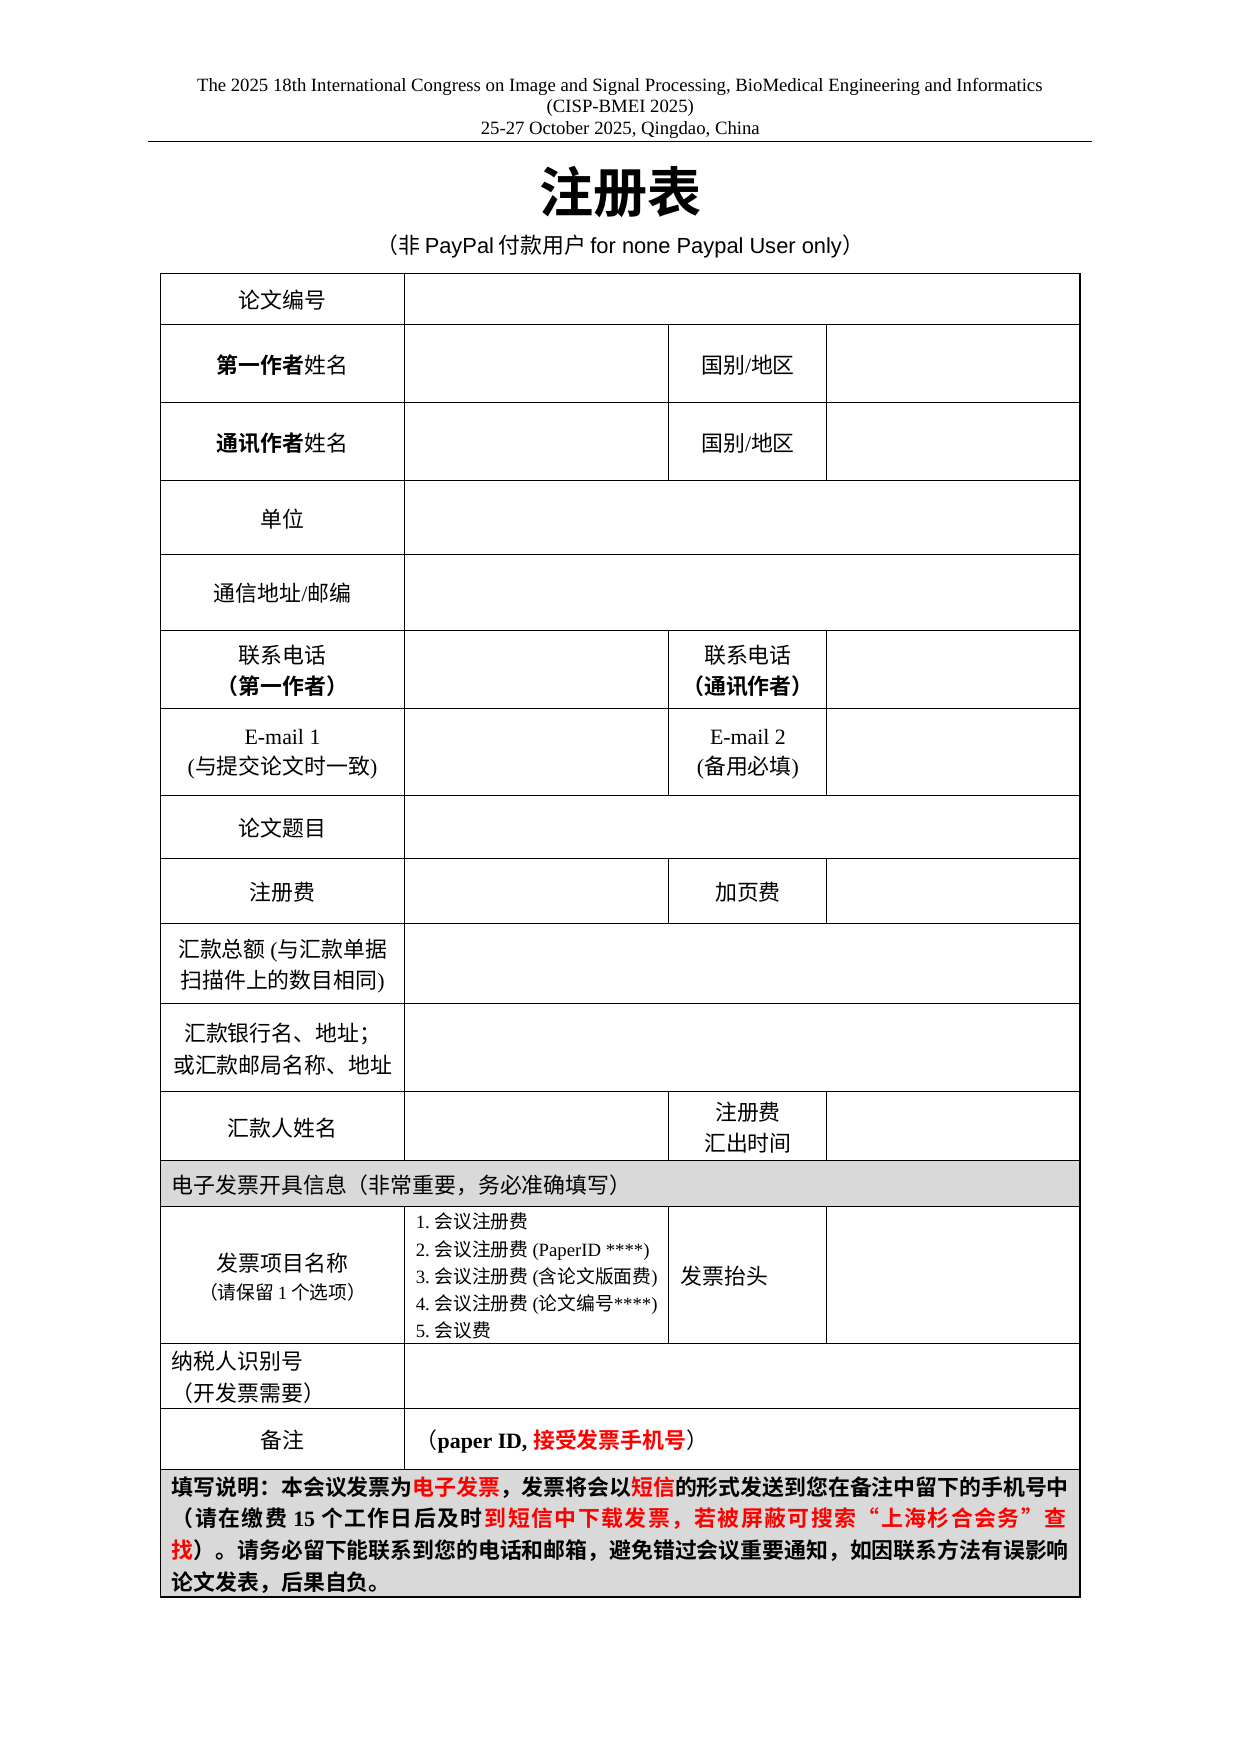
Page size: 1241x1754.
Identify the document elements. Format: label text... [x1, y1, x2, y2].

table_cell 第一作者姓名 [161, 325, 404, 402]
table_cell [405, 1344, 1079, 1407]
table_cell E-mail 1 (与提交论文时一致) [161, 709, 404, 795]
table_cell 通信地址/邮编 [161, 555, 404, 629]
table_header [405, 274, 1079, 324]
table_cell 汇款银行名、地址； 或汇款邮局名称、地址 [161, 1004, 404, 1091]
table_cell [827, 325, 1079, 402]
table_cell 国别/地区 [669, 325, 826, 402]
text 注册表 [148, 150, 1092, 228]
table_cell [405, 1092, 668, 1160]
table_cell 论文题目 [161, 796, 404, 858]
table_cell 发票项目名称 （请保留1个选项） [161, 1207, 404, 1343]
table_cell [827, 631, 1079, 708]
table_cell 填写说明：本会议发票为电子发票，发票将会以短信的形式发送到您在备注中留下的手机号中（请在缴费15个工作日后及时到短信中下载发票，若被屏蔽可搜索“上海杉合会务”查找）。请务必留下能联系到您的电话和邮箱，避免错过会议重要通知，如因联系方法有误影响论文发表，后果自负。 [161, 1470, 1079, 1596]
table_cell E-mail 2 (备用必填) [669, 709, 826, 795]
table_cell [827, 1092, 1079, 1160]
table_cell （paper ID, 接受发票手机号） [405, 1409, 1079, 1469]
table_cell [405, 325, 668, 402]
table_cell 注册费 汇出时间 [669, 1092, 826, 1160]
table_header 论文编号 [161, 274, 404, 324]
table_cell [405, 555, 1079, 629]
table_cell [405, 481, 1079, 554]
text （非PayPal付款用户for none Paypal User only） [148, 228, 1092, 260]
table_cell 国别/地区 [669, 403, 826, 480]
table_cell [405, 796, 1079, 858]
table_cell 通讯作者姓名 [161, 403, 404, 480]
table_cell 汇款总额 (与汇款单据扫描件上的数目相同) [161, 924, 404, 1003]
table_cell [405, 709, 668, 795]
table_cell [405, 859, 668, 922]
table_cell [405, 924, 1079, 1003]
table_cell 发票抬头 [669, 1207, 826, 1343]
table_cell [827, 1207, 1079, 1343]
table_cell 纳税人识别号 （开发票需要） [161, 1344, 404, 1407]
table_cell 联系电话 （第一作者） [161, 631, 404, 708]
table_cell [827, 403, 1079, 480]
table_cell [405, 403, 668, 480]
table_cell [405, 1004, 1079, 1091]
table_cell 备注 [161, 1409, 404, 1469]
table_cell [827, 709, 1079, 795]
table_cell 加页费 [669, 859, 826, 922]
table_cell [827, 859, 1079, 922]
table_cell 联系电话 （通讯作者） [669, 631, 826, 708]
table_cell 电子发票开具信息（非常重要，务必准确填写） [161, 1161, 1079, 1206]
table_cell 注册费 [161, 859, 404, 922]
table_cell 1. 会议注册费 2. 会议注册费 (PaperID ****) 3. 会议注册费 (含论文版面费) 4. 会议注册费 (论文编号****) 5. 会议费 [405, 1207, 668, 1343]
table_cell [405, 631, 668, 708]
table_cell 汇款人姓名 [161, 1092, 404, 1160]
table_cell 单位 [161, 481, 404, 554]
